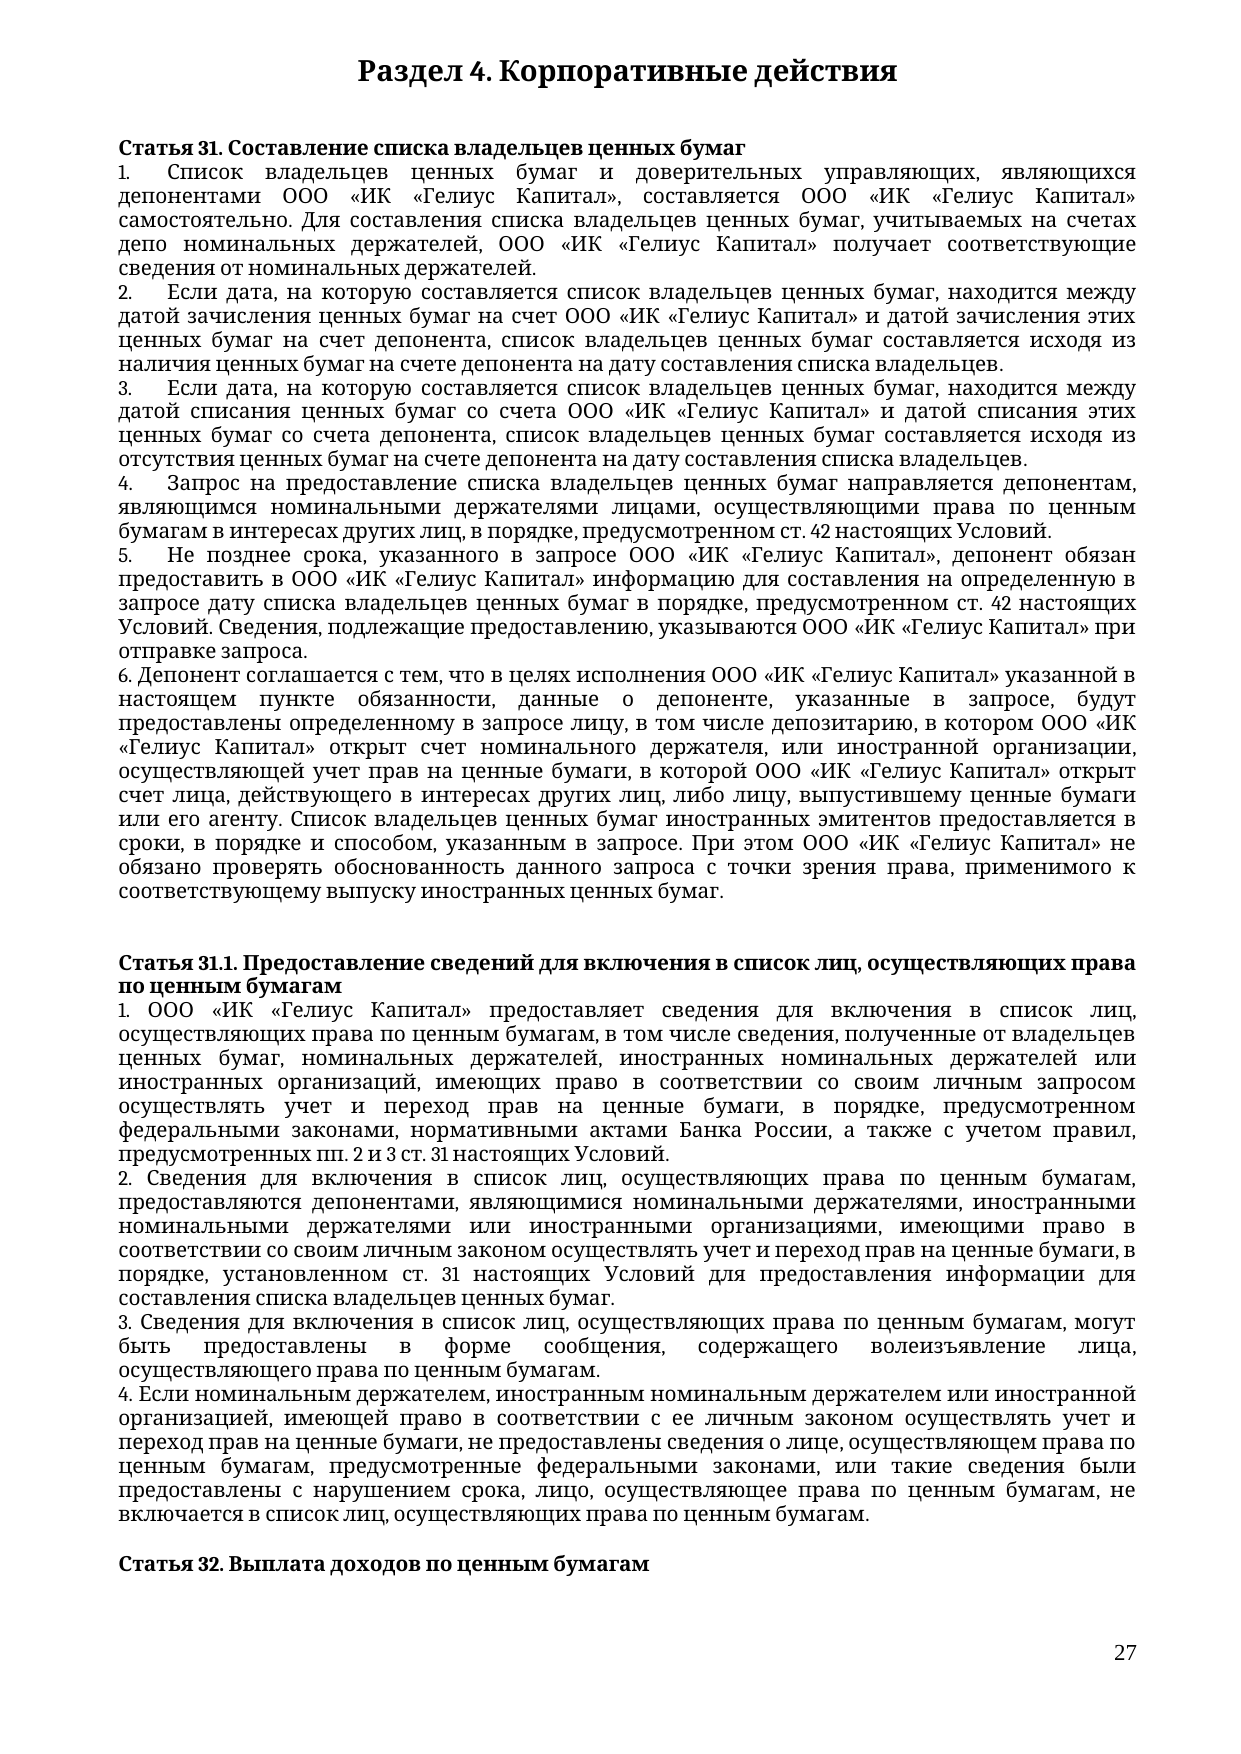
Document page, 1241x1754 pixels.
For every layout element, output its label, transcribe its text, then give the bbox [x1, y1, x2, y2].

text 1. ООО «ИК «Гелиус Капитал» предоставляет сведения для включения в список лиц, осуществляющих права по ценным бумагам, в том числе сведения, полученные от владельцев ценных бумаг, номинальных держателей, иностранных номинальных держателей или иностранных организаций, имеющих право в соответствии со своим личным запросом осуществлять учет и переход прав на ценные бумаги, в порядке, предусмотренном федеральными законами, нормативными актами Банка России, а также с учетом правил, предусмотренных пп. 2 и 3 ст. 31 настоящих Условий. [118, 999, 1137, 1167]
text Раздел 4. Корпоративные действия [118, 55, 1137, 89]
text 3. Сведения для включения в список лиц, осуществляющих права по ценным бумагам, могут быть предоставлены в форме сообщения, содержащего волеизъявление лица, осуществляющего права по ценным бумагам. [118, 1311, 1137, 1382]
text Статья 31. Составление списка владельцев ценных бумаг [118, 137, 1137, 161]
text 6. Депонент соглашается с тем, что в целях исполнения ООО «ИК «Гелиус Капитал» указанной в настоящем пункте обязанности, данные о депоненте, указанные в запросе, будут предоставлены определенному в запросе лицу, в том числе депозитарию, в котором ООО «ИК «Гелиус Капитал» открыт счет номинального держателя, или иностранной организации, осуществляющей учет прав на ценные бумаги, в которой ООО «ИК «Гелиус Капитал» открыт счет лица, действующего в интересах других лиц, либо лицу, выпустившему ценные бумаги или его агенту. Список владельцев ценных бумаг иностранных эмитентов предоставляется в сроки, в порядке и способом, указанным в запросе. При этом ООО «ИК «Гелиус Капитал» не обязано проверять обоснованность данного запроса с точки зрения права, применимого к соответствующему выпуску иностранных ценных бумаг. [118, 664, 1137, 903]
text 1. Список владельцев ценных бумаг и доверительных управляющих, являющихся депонентами ООО «ИК «Гелиус Капитал», составляется ООО «ИК «Гелиус Капитал» самостоятельно. Для составления списка владельцев ценных бумаг, учитываемых на счетах депо номинальных держателей, ООО «ИК «Гелиус Капитал» получает соответствующие сведения от номинальных держателей. [118, 161, 1137, 280]
list 3. Если дата, на которую составляется список владельцев ценных бумаг, находится между датой списания ценных бумаг со счета ООО «ИК «Гелиус Капитал» и датой списания этих ценных бумаг со счета депонента, список владельцев ценных бумаг составляется исходя из отсутствия ценных бумаг на счете депонента на дату составления списка владельцев. [118, 376, 1137, 472]
list 2. Если дата, на которую составляется список владельцев ценных бумаг, находится между датой зачисления ценных бумаг на счет ООО «ИК «Гелиус Капитал» и датой зачисления этих ценных бумаг на счет депонента, список владельцев ценных бумаг составляется исходя из наличия ценных бумаг на счете депонента на дату составления списка владельцев. [118, 280, 1137, 376]
text 5. Не позднее срока, указанного в запросе ООО «ИК «Гелиус Капитал», депонент обязан предоставить в ООО «ИК «Гелиус Капитал» информацию для составления на определенную в запросе дату списка владельцев ценных бумаг в порядке, предусмотренном ст. 42 настоящих Условий. Сведения, подлежащие предоставлению, указываются ООО «ИК «Гелиус Капитал» при отправке запроса. [118, 544, 1137, 664]
text 2. Сведения для включения в список лиц, осуществляющих права по ценным бумагам, предоставляются депонентами, являющимися номинальными держателями, иностранными номинальными держателями или иностранными организациями, имеющими право в соответствии со своим личным законом осуществлять учет и переход прав на ценные бумаги, в порядке, установленном ст. 31 настоящих Условий для предоставления информации для составления списка владельцев ценных бумаг. [118, 1167, 1137, 1311]
text 4. Если номинальным держателем, иностранным номинальным держателем или иностранной организацией, имеющей право в соответствии с ее личным законом осуществлять учет и переход прав на ценные бумаги, не предоставлены сведения о лице, осуществляющем права по ценным бумагам, предусмотренные федеральными законами, или такие сведения были предоставлены с нарушением срока, лицо, осуществляющее права по ценным бумагам, не включается в список лиц, осуществляющих права по ценным бумагам. [118, 1382, 1137, 1526]
text Статья 31.1. Предоставление сведений для включения в список лиц, осуществляющих права по ценным бумагам [118, 951, 1137, 999]
text 4. Запрос на предоставление списка владельцев ценных бумаг направляется депонентам, являющимся номинальными держателями лицами, осуществляющими права по ценным бумагам в интересах других лиц, в порядке, предусмотренном ст. 42 настоящих Условий. [118, 472, 1137, 544]
list Статья 32. Выплата доходов по ценным бумагам [118, 1553, 1137, 1577]
